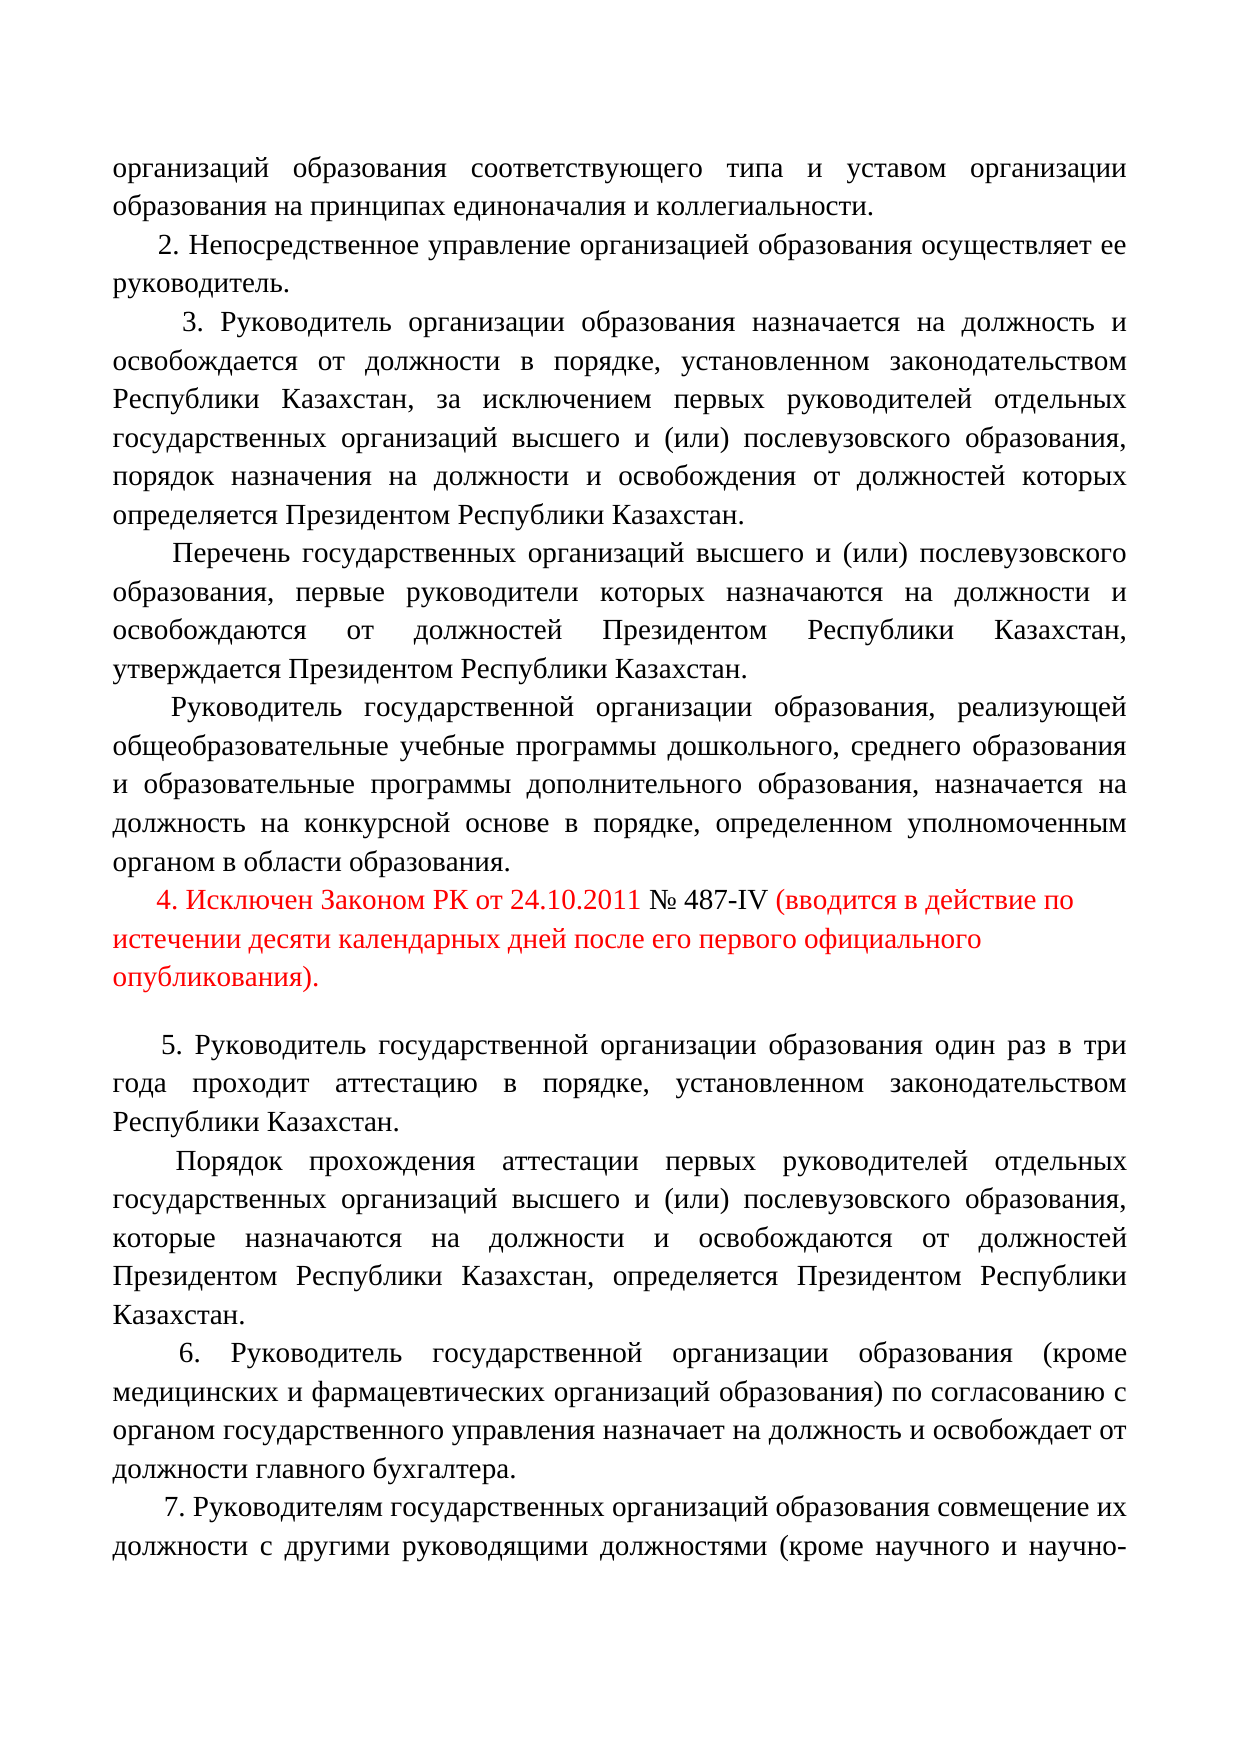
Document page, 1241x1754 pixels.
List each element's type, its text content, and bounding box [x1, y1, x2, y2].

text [112, 1489, 1128, 1562]
text 3. Руководитель организации образования назначается на должность и освобождается от должности в порядке, установленном законодательством Республики Казахстан, за исключением первых руководителей отдельных государственных организаций высшего и (или) послевузовского образования, порядок назначения на должности и освобождения от должностей которых определяется Президентом Республики Казахстан. [112, 304, 1128, 530]
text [112, 150, 1128, 222]
text Перечень государственных организаций высшего и (или) послевузовского образования, первые руководители которых назначаются на должности и освобождаются от должностей Президентом Республики Казахстан, утверждается Президентом Республики Казахстан. [112, 535, 1128, 684]
text 4. Исключен Законом РК от 24.10.2011 № 487-IV (вводится в действие по истечении десяти календарных дней после его первого официального опубликования). [112, 882, 1128, 1023]
text Порядок прохождения аттестации первых руководителей отдельных государственных организаций высшего и (или) послевузовского образования, которые назначаются на должности и освобождаются от должностей Президентом Республики Казахстан, определяется Президентом Республики Казахстан. [112, 1143, 1128, 1330]
text 6. Руководитель государственной организации образования (кроме медицинских и фармацевтических организаций образования) по согласованию с органом государственного управления назначает на должность и освобождает от должности главного бухгалтера. [112, 1335, 1128, 1484]
text Руководитель государственной организации образования, реализующей общеобразовательные учебные программы дошкольного, среднего образования и образовательные программы дополнительного образования, назначается на должность на конкурсной основе в порядке, определенном уполномоченным органом в области образования. [112, 689, 1128, 877]
text 2. Непосредственное управление организацией образования осуществляет ее руководитель. [112, 227, 1128, 299]
text 5. Руководитель государственной организации образования один раз в три года проходит аттестацию в порядке, установленном законодательством Республики Казахстан. [112, 1027, 1128, 1138]
